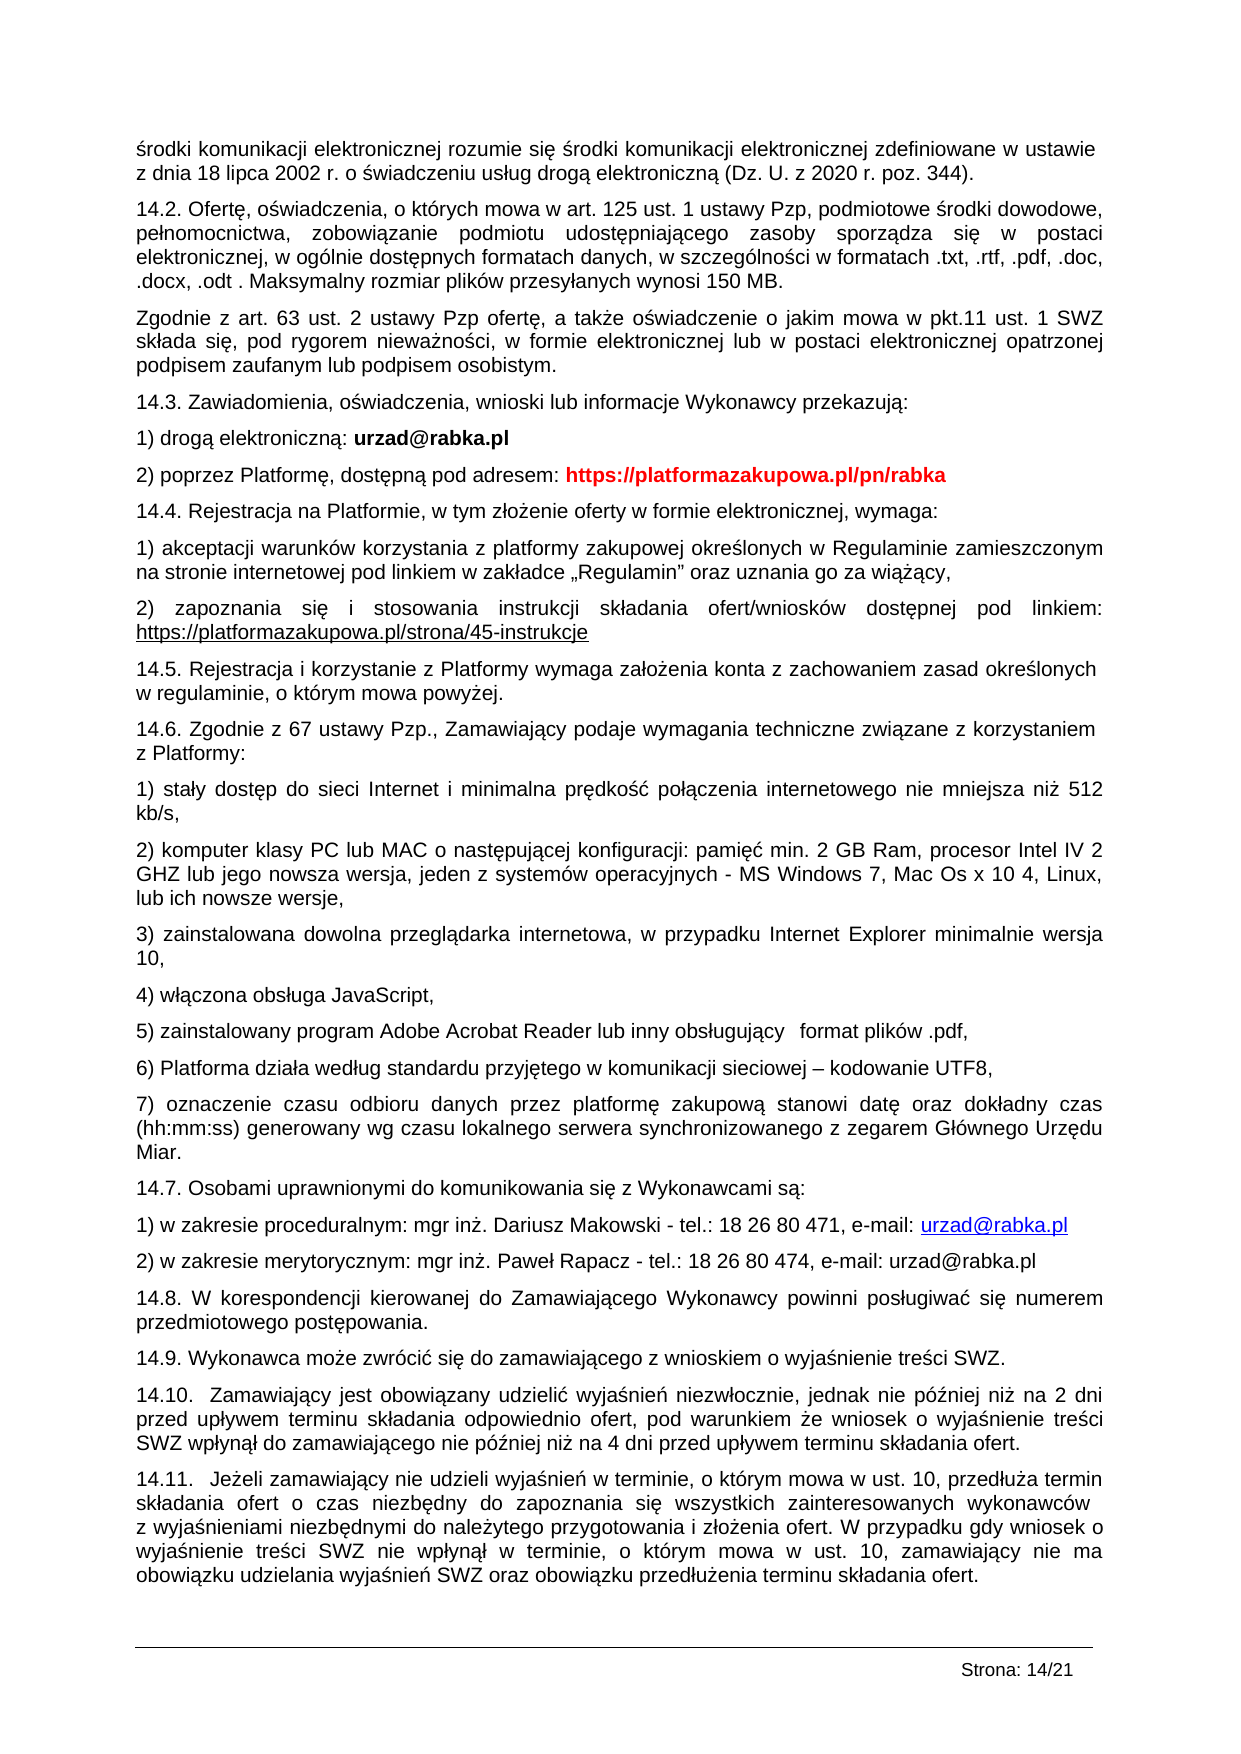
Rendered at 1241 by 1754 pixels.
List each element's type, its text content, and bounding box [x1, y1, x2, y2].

subtitle 2) komputer klasy PC lub MAC o następującej konfiguracji: pamięć min. 2 GB Ram, procesor Intel IV 2 GHZ lub jego nowsza wersja, jeden z systemów operacyjnych - MS Windows 7, Mac Os x 10 4, Linux, lub ich nowsze wersje, [136, 838, 1104, 909]
subtitle 5) zainstalowany program Adobe Acrobat Reader lub inny obsługujący format plików .pdf, [136, 1019, 1104, 1043]
subtitle Zgodnie z art. 63 ust. 2 ustawy Pzp ofertę, a także oświadczenie o jakim mowa w pkt.11 ust. 1 SWZ składa się, pod rygorem nieważności, w formie elektronicznej lub w postaci elektronicznej opatrzonej podpisem zaufanym lub podpisem osobistym. [136, 305, 1104, 377]
subtitle 1) drogą elektroniczną: urzad@rabka.pl [136, 426, 1104, 450]
subtitle 14.5. Rejestracja i korzystanie z Platformy wymaga założenia konta z zachowaniem zasad określonych w regulaminie, o którym mowa powyżej. [136, 656, 1104, 704]
subtitle 1) akceptacji warunków korzystania z platformy zakupowej określonych w Regulaminie zamieszczonym na stronie internetowej pod linkiem w zakładce „Regulamin” oraz uznania go za wiążący, [136, 536, 1104, 583]
subtitle 3) zainstalowana dowolna przeglądarka internetowa, w przypadku Internet Explorer minimalnie wersja 10, [136, 922, 1104, 970]
subtitle 1) w zakresie proceduralnym: mgr inż. Dariusz Makowski - tel.: 18 26 80 471, e-mail: urzad@rabka.pl [136, 1213, 1104, 1237]
text 2) poprzez Platformę, dostępną pod adresem: https://platformazakupowa.pl/pn/rabka [136, 463, 1104, 487]
subtitle 14.2. Ofertę, oświadczenia, o których mowa w art. 125 ust. 1 ustawy Pzp, podmiotowe środki dowodowe, pełnomocnictwa, zobowiązanie podmiotu udostępniającego zasoby sporządza się w postaci elektronicznej, w ogólnie dostępnych formatach danych, w szczególności w formatach .txt, .rtf, .pdf, .doc, .docx, .odt . Maksymalny rozmiar plików przesyłanych wynosi 150 MB. [136, 197, 1104, 293]
subtitle 14.6. Zgodnie z 67 ustawy Pzp., Zamawiający podaje wymagania techniczne związane z korzystaniem z Platformy: [136, 717, 1104, 765]
subtitle 14.9. Wykonawca może zwrócić się do zamawiającego z wnioskiem o wyjaśnienie treści SWZ. [136, 1346, 1104, 1370]
subtitle 2) zapoznania się i stosowania instrukcji składania ofert/wniosków dostępnej pod linkiem: https://platformazakupowa.pl/strona/45-instrukcje [136, 596, 1104, 644]
subtitle 14.3. Zawiadomienia, oświadczenia, wnioski lub informacje Wykonawcy przekazują: [136, 390, 1104, 414]
subtitle 14.8. W korespondencji kierowanej do Zamawiającego Wykonawcy powinni posługiwać się numerem przedmiotowego postępowania. [136, 1286, 1104, 1333]
subtitle 4) włączona obsługa JavaScript, [136, 982, 1104, 1006]
subtitle 6) Platforma działa według standardu przyjętego w komunikacji sieciowej – kodowanie UTF8, [136, 1055, 1104, 1079]
subtitle 14.7. Osobami uprawnionymi do komunikowania się z Wykonawcami są: [136, 1176, 1104, 1200]
subtitle 14.4. Rejestracja na Platformie, w tym złożenie oferty w formie elektronicznej, wymaga: [136, 499, 1104, 523]
subtitle 14.10. Zamawiający jest obowiązany udzielić wyjaśnień niezwłocznie, jednak nie później niż na 2 dni przed upływem terminu składania odpowiednio ofert, pod warunkiem że wniosek o wyjaśnienie treści SWZ wpłynął do zamawiającego nie później niż na 4 dni przed upływem terminu składania ofert. [136, 1382, 1104, 1454]
subtitle 14.11. Jeżeli zamawiający nie udzieli wyjaśnień w terminie, o którym mowa w ust. 10, przedłuża termin składania ofert o czas niezbędny do zapoznania się wszystkich zainteresowanych wykonawców z wyjaśnieniami niezbędnymi do należytego przygotowania i złożenia ofert. W przypadku gdy wniosek o wyjaśnienie treści SWZ nie wpłynął w terminie, o którym mowa w ust. 10, zamawiający nie ma obowiązku udzielania wyjaśnień SWZ oraz obowiązku przedłużenia terminu składania ofert. [136, 1467, 1104, 1587]
subtitle 2) w zakresie merytorycznym: mgr inż. Paweł Rapacz - tel.: 18 26 80 474, e-mail: urzad@rabka.pl [136, 1249, 1104, 1273]
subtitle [136, 137, 1104, 184]
subtitle 7) oznaczenie czasu odbioru danych przez platformę zakupową stanowi datę oraz dokładny czas (hh:mm:ss) generowany wg czasu lokalnego serwera synchronizowanego z zegarem Głównego Urzędu Miar. [136, 1092, 1104, 1164]
subtitle 1) stały dostęp do sieci Internet i minimalna prędkość połączenia internetowego nie mniejsza niż 512 kb/s, [136, 777, 1104, 825]
